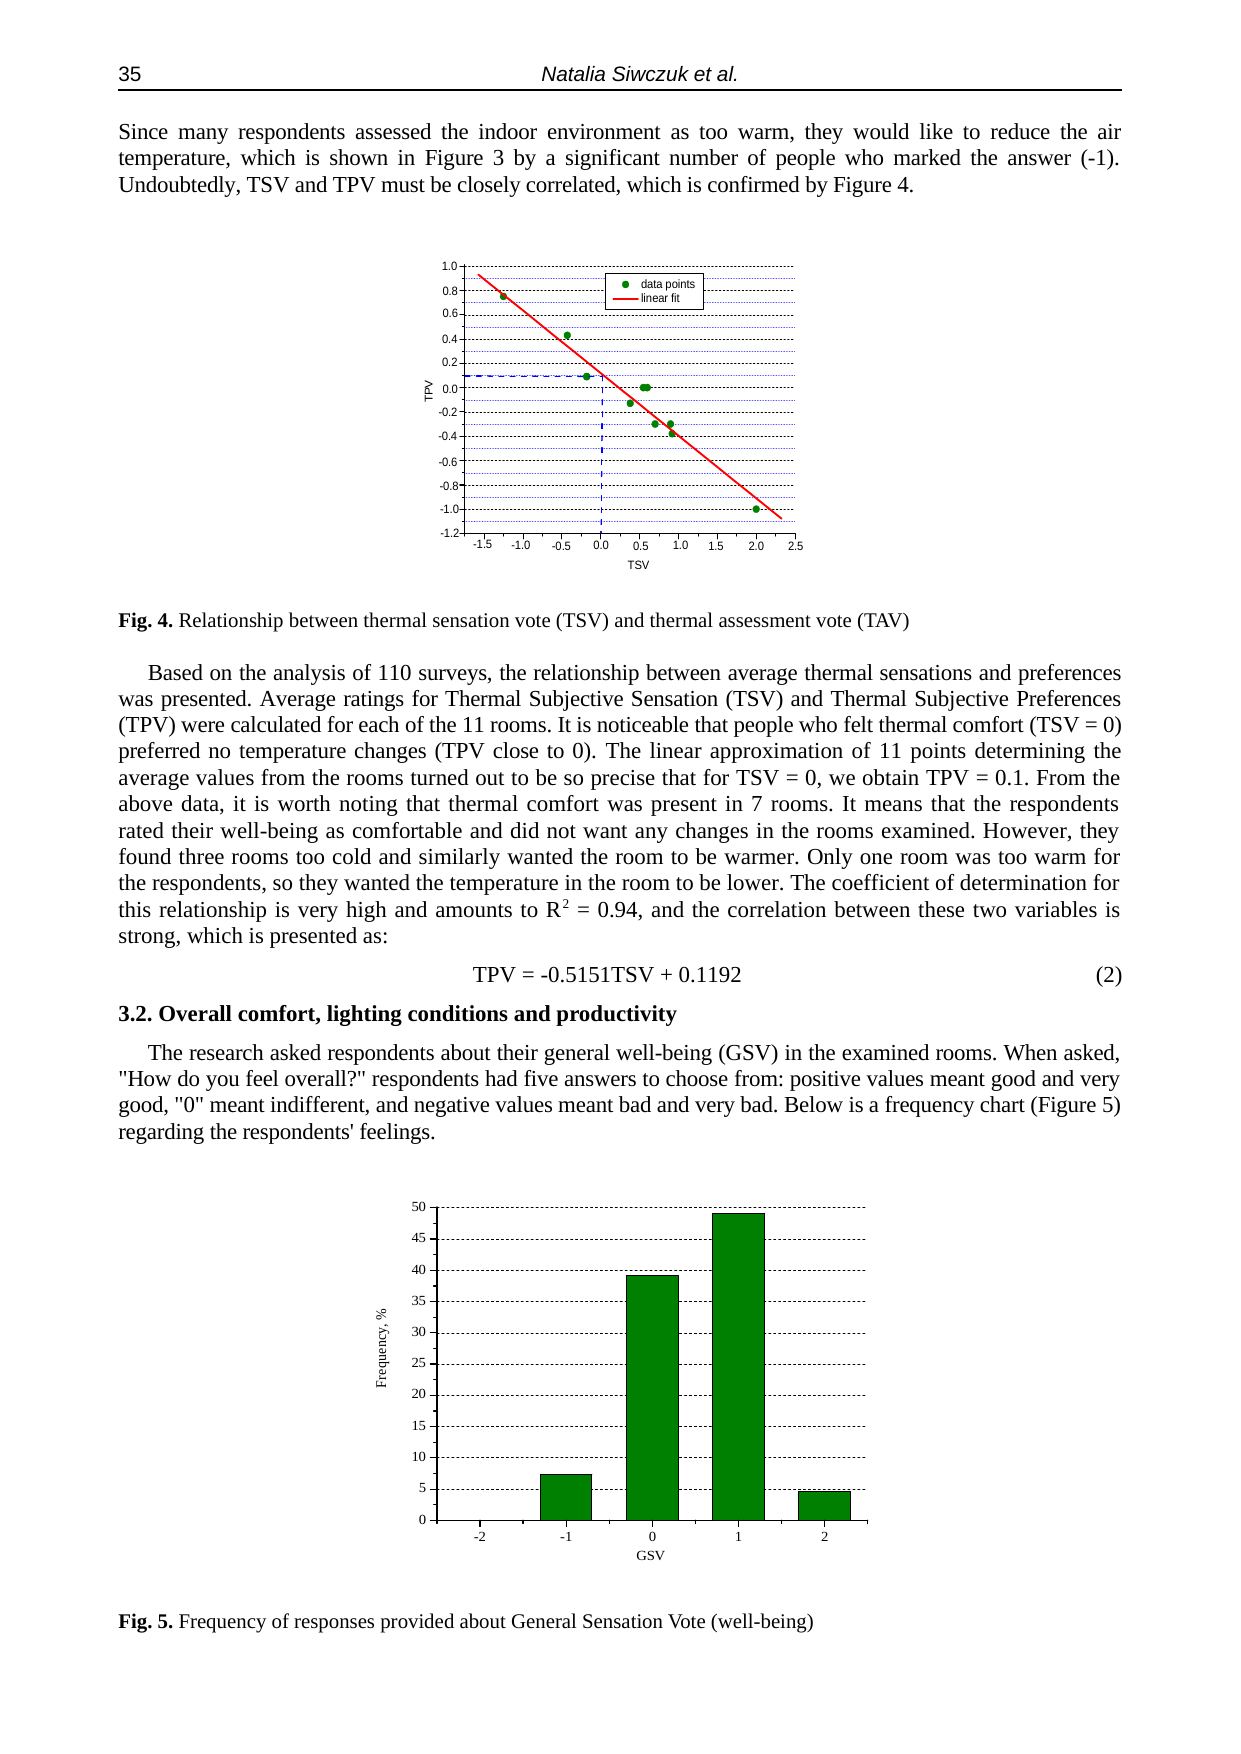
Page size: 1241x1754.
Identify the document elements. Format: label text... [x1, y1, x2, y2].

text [118, 118, 1122, 197]
text Fig. 5. Frequency of responses provided about General Sensation Vote (well-being) [118, 1609, 1122, 1633]
text TPV = -0.5151TSV + 0.1192 (2) [472, 961, 1122, 987]
text 3.2. Overall comfort, lighting conditions and productivity [118, 1000, 1122, 1026]
text Based on the analysis of 110 surveys, the relationship between average thermal sensations and preferences was presented. Average ratings for Thermal Subjective Sensation (TSV) and Thermal Subjective Preferences (TPV) were calculated for each of the 11 rooms. It is noticeable that people who felt thermal comfort (TSV = 0) preferred no temperature changes (TPV close to 0). The linear approximation of 11 points determining the average values from the rooms turned out to be so precise that for TSV = 0, we obtain TPV = 0.1. From the above data, it is worth noting that thermal comfort was present in 7 rooms. It means that the respondents rated their well-being as comfortable and did not want any changes in the rooms examined. However, they found three rooms too cold and similarly wanted the room to be warmer. Only one room was too warm for the respondents, so they wanted the temperature in the room to be lower. The coefficient of determination for this relationship is very high and amounts to R2 = 0.94, and the correlation between these two variables is strong, which is presented as: [118, 658, 1122, 948]
text The research asked respondents about their general well-being (GSV) in the examined rooms. When asked, "How do you feel overall?" respondents had five answers to choose from: positive values meant good and very good, "0" meant indifferent, and negative values meant bad and very bad. Below is a frequency chart (Figure 5) regarding the respondents' feelings. [118, 1039, 1122, 1144]
text Fig. 4. Relationship between thermal sensation vote (TSV) and thermal assessment vote (TAV) [118, 608, 1122, 632]
